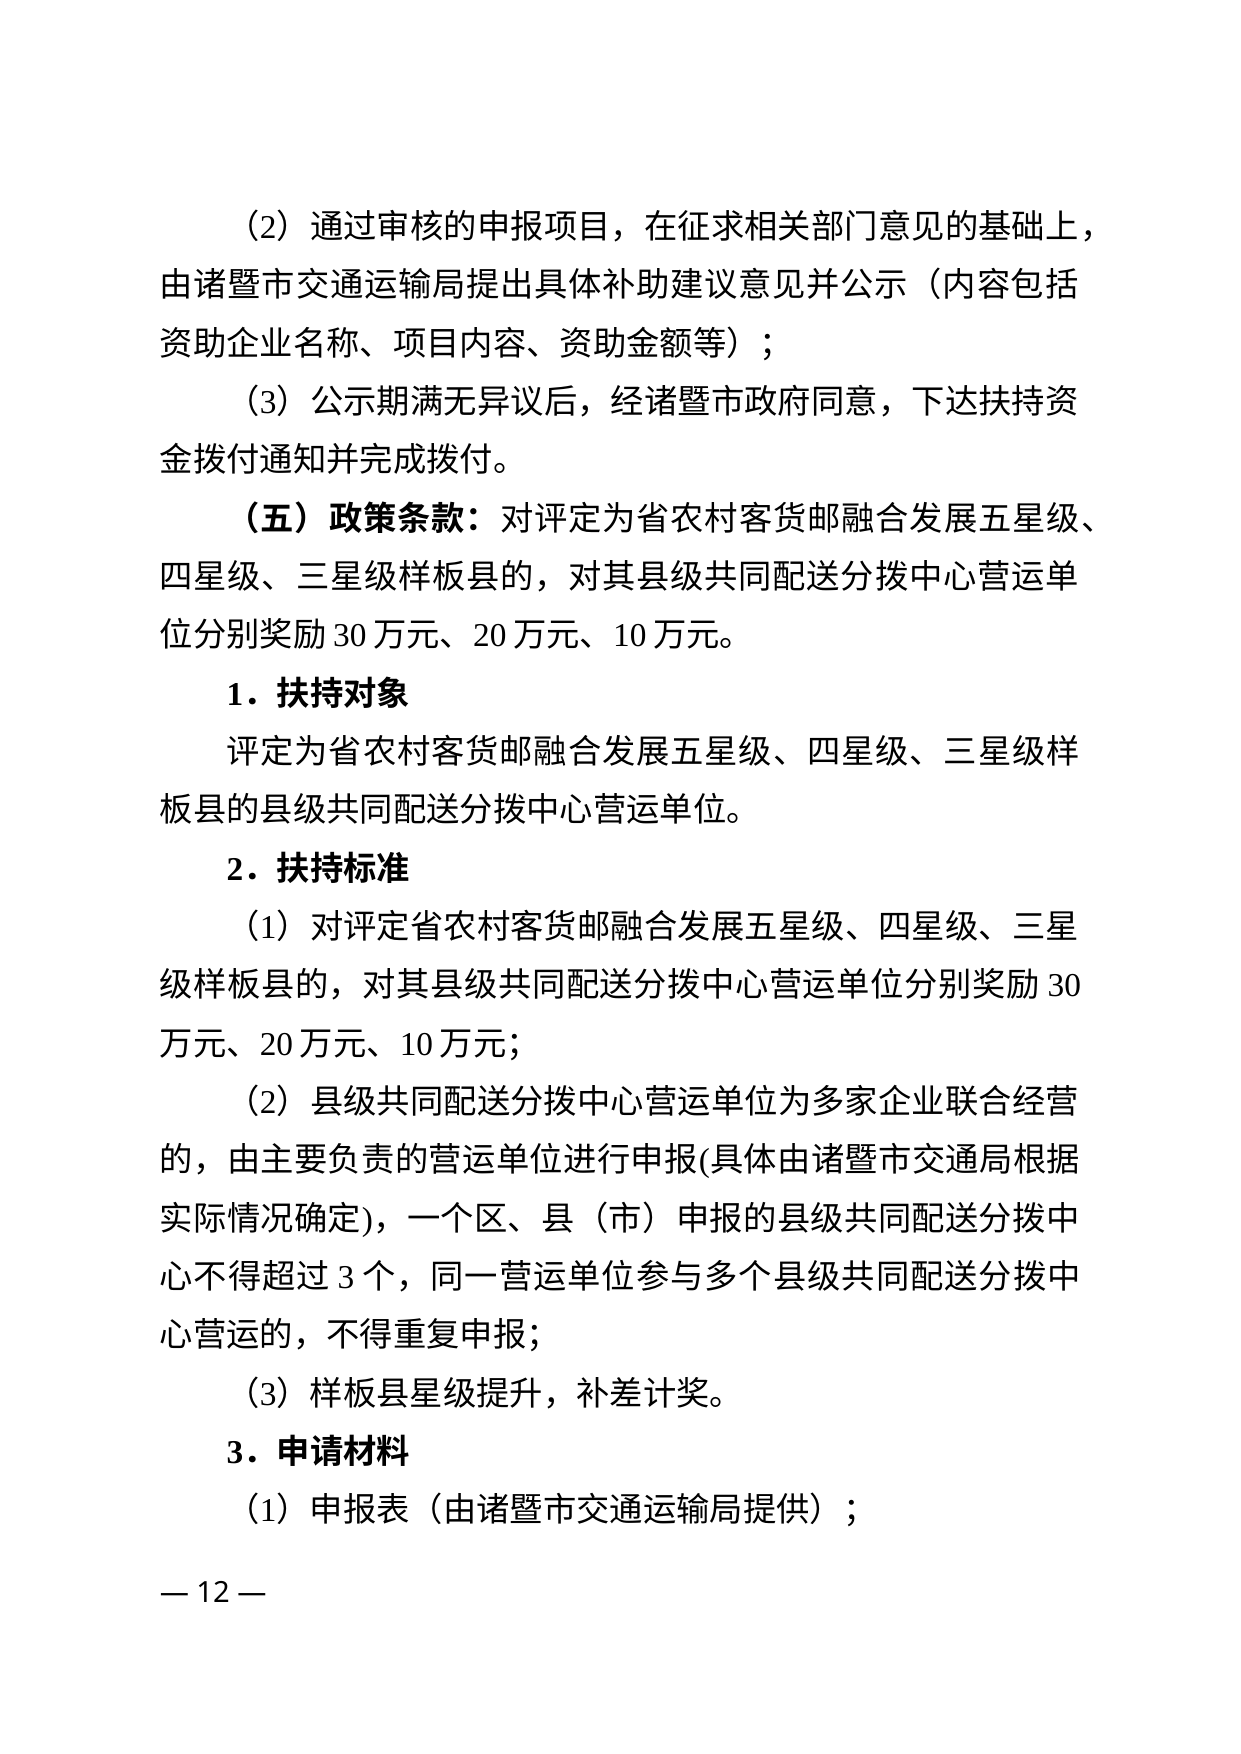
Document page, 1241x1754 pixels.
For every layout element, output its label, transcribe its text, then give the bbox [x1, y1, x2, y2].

text 评定为省农村客货邮融合发展五星级、四星级、三星级样板县的县级共同配送分拨中心营运单位。 [159, 717, 1081, 833]
text （3）样板县星级提升，补差计奖。 [159, 1358, 1081, 1417]
text 3．申请材料 [159, 1417, 1081, 1475]
text （五）政策条款：对评定为省农村客货邮融合发展五星级、四星级、三星级样板县的，对其县级共同配送分拨中心营运单位分别奖励30万元、20万元、10万元。 [159, 483, 1081, 658]
text 2．扶持标准 [159, 833, 1081, 892]
text （2）通过审核的申报项目，在征求相关部门意见的基础上，由诸暨市交通运输局提出具体补助建议意见并公示（内容包括资助企业名称、项目内容、资助金额等）； [159, 192, 1081, 367]
text （1）对评定省农村客货邮融合发展五星级、四星级、三星级样板县的，对其县级共同配送分拨中心营运单位分别奖励30万元、20万元、10万元； [159, 892, 1081, 1067]
text （1）申报表（由诸暨市交通运输局提供）； [159, 1475, 1081, 1533]
text （3）公示期满无异议后，经诸暨市政府同意，下达扶持资金拨付通知并完成拨付。 [159, 367, 1081, 483]
text 1．扶持对象 [159, 658, 1081, 717]
text （2）县级共同配送分拨中心营运单位为多家企业联合经营的，由主要负责的营运单位进行申报(具体由诸暨市交通局根据实际情况确定)，一个区、县（市）申报的县级共同配送分拨中心不得超过3个，同一营运单位参与多个县级共同配送分拨中心营运的，不得重复申报； [159, 1067, 1081, 1358]
